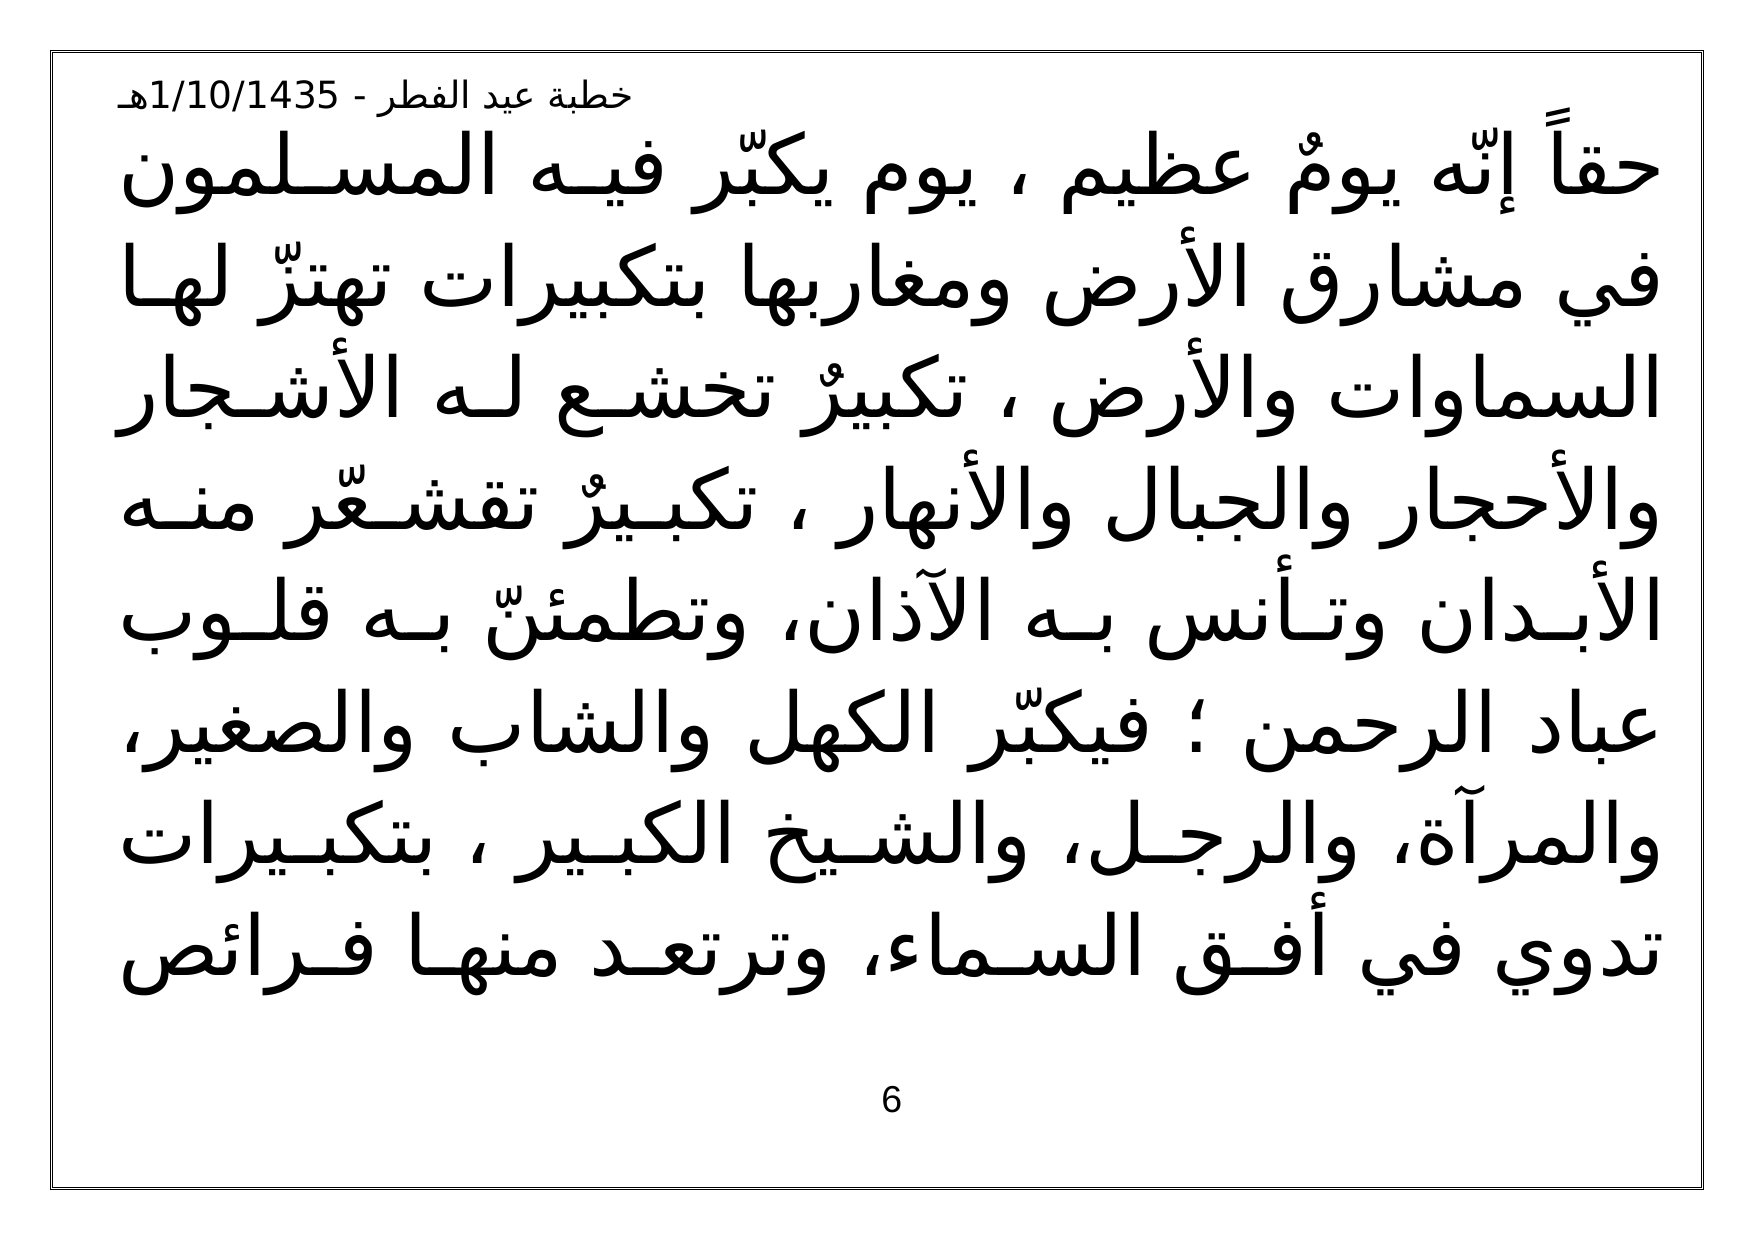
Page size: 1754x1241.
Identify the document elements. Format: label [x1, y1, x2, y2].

text [118, 117, 1665, 994]
